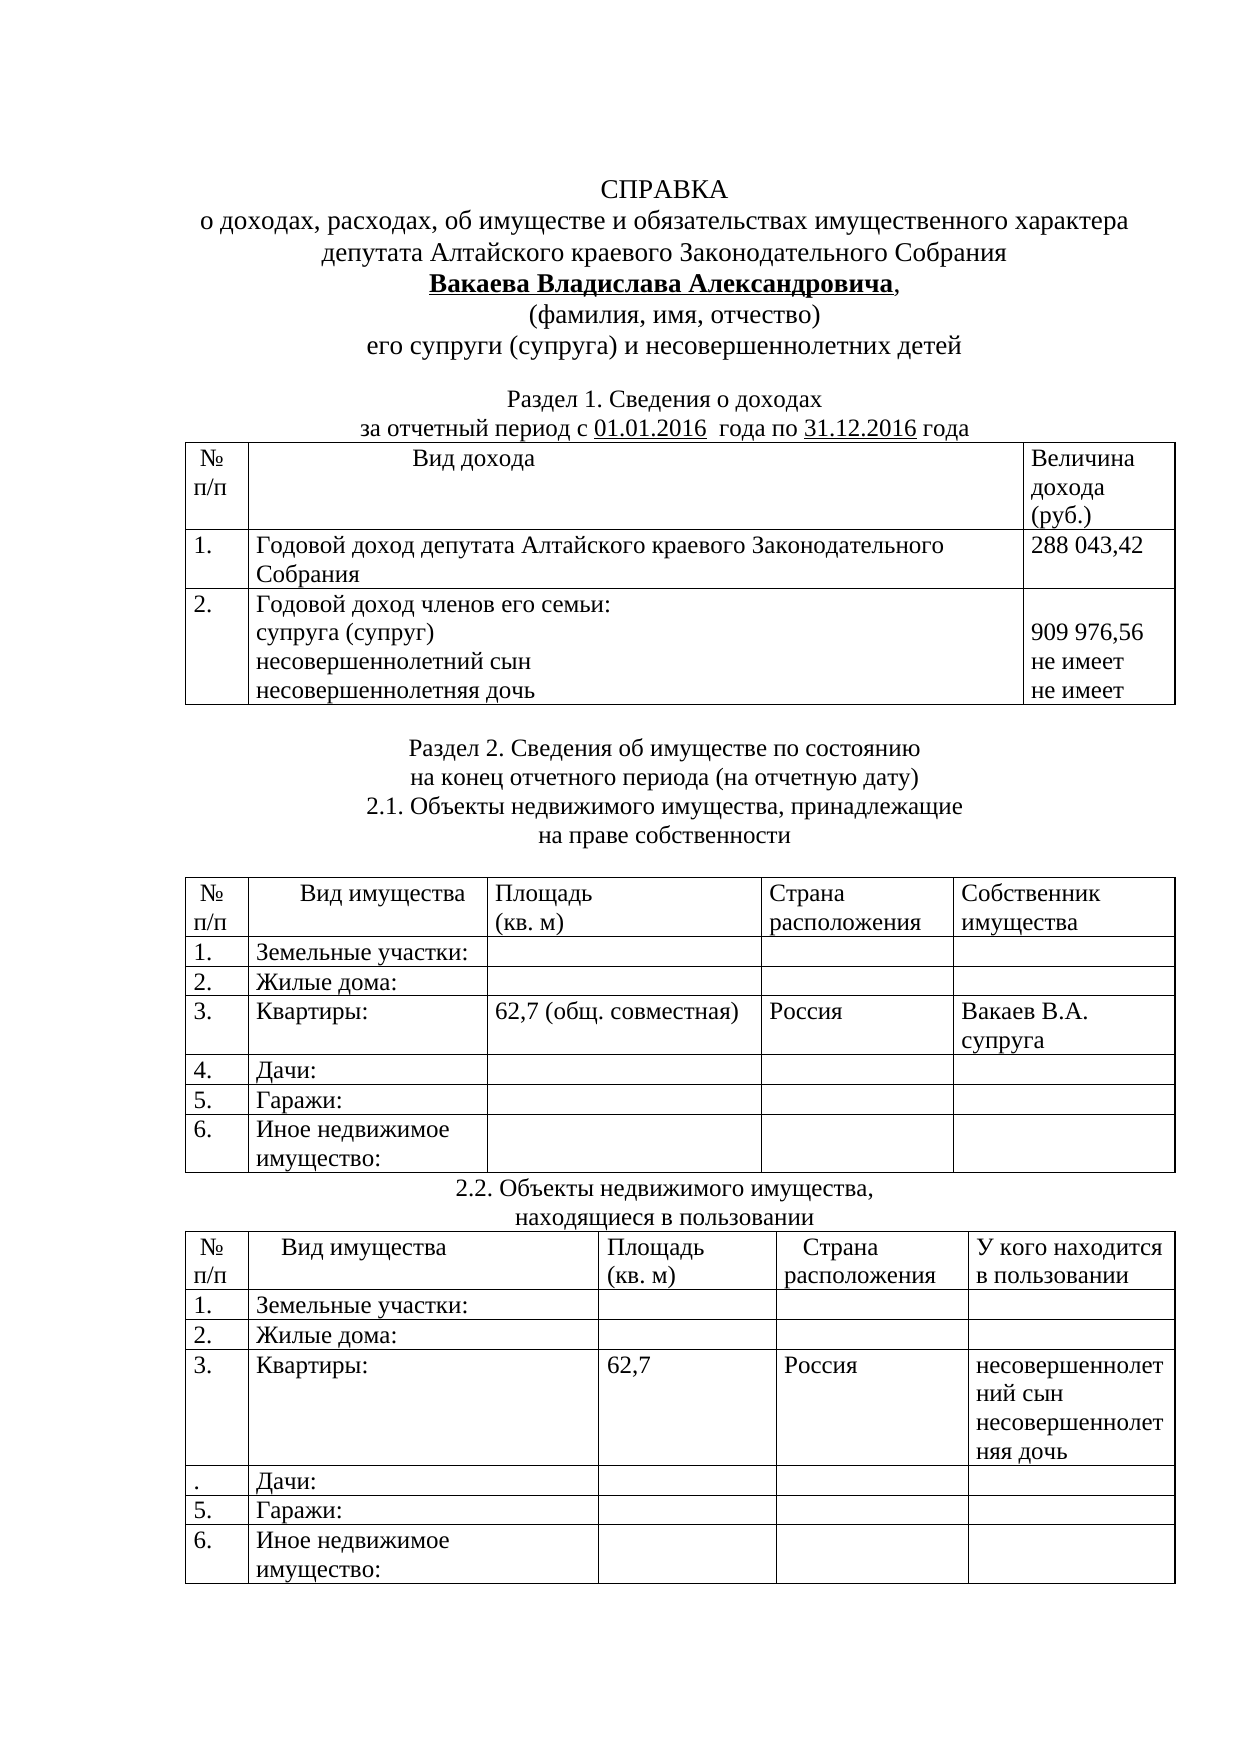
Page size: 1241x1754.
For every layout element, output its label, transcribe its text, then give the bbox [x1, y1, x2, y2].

table_cell [777, 1320, 968, 1349]
table_cell несовершеннолетний сын несовершеннолетняя дочь [969, 1350, 1174, 1465]
table_cell Жилые дома: [249, 967, 487, 995]
table_cell [777, 1496, 968, 1524]
table_cell 1. [186, 937, 248, 966]
text Вакаева Владислава Александровича, [177, 267, 1152, 298]
table_cell [969, 1290, 1174, 1319]
table_cell Россия [762, 996, 953, 1054]
table_cell 6. [186, 1115, 248, 1172]
table_cell 2. [186, 589, 248, 704]
table_cell [599, 1525, 776, 1583]
table_cell [969, 1466, 1174, 1494]
table_cell [762, 1085, 953, 1113]
text находящиеся в пользовании [177, 1202, 1152, 1231]
table_header Страна расположения [777, 1232, 968, 1289]
table_cell Квартиры: [249, 1350, 598, 1465]
table_cell Дачи: [249, 1055, 487, 1084]
table_cell Иное недвижимое имущество: [249, 1525, 598, 1583]
table_header Собственник имущества [954, 878, 1174, 936]
table_header Вид дохода [249, 443, 1023, 529]
table_cell [954, 1115, 1174, 1172]
table_cell 2. [186, 1320, 248, 1349]
table_cell [954, 937, 1174, 966]
table_cell 62,7 [599, 1350, 776, 1465]
table_cell Земельные участки: [249, 937, 487, 966]
text Раздел 1. Сведения о доходах [177, 384, 1152, 413]
table_cell 5. [186, 1496, 248, 1524]
table_cell [762, 967, 953, 995]
text за отчетный период с 01.01.2016 года по 31.12.2016 года [177, 413, 1152, 442]
table_cell Вакаев В.А. супруга [954, 996, 1174, 1054]
table_cell Годовой доход членов его семьи: супруга (супруг) несовершеннолетний сын несовершеннолетняя дочь [249, 589, 1023, 704]
text депутата Алтайского краевого Законодательного Собрания [177, 236, 1152, 267]
text о доходах, расходах, об имуществе и обязательствах имущественного характера [177, 204, 1152, 236]
table_header Величина дохода (руб.) [1024, 443, 1174, 529]
text Раздел 2. Сведения об имуществе по состоянию [177, 733, 1152, 762]
table_cell Земельные участки: [249, 1290, 598, 1319]
table_cell [777, 1525, 968, 1583]
table_cell 4. [186, 1055, 248, 1084]
table_header У кого находится в пользовании [969, 1232, 1174, 1289]
table_cell [762, 1055, 953, 1084]
table_cell [488, 1115, 761, 1172]
table_header Площадь (кв. м) [599, 1232, 776, 1289]
table_cell [954, 967, 1174, 995]
text (фамилия, имя, отчество) [177, 298, 1152, 329]
table_cell 5. [186, 1085, 248, 1113]
table_header № п/п [186, 1232, 248, 1289]
table_cell [969, 1525, 1174, 1583]
table_cell 6. [186, 1525, 248, 1583]
table_cell Гаражи: [249, 1085, 487, 1113]
table_cell 1. [186, 530, 248, 588]
table_cell 288 043,42 [1024, 530, 1174, 588]
table_cell Дачи: [249, 1466, 598, 1494]
table_cell [599, 1496, 776, 1524]
table_cell 909 976,56 не имеет не имеет [1024, 589, 1174, 704]
table_cell [762, 937, 953, 966]
table_cell Гаражи: [249, 1496, 598, 1524]
table_header Страна расположения [762, 878, 953, 936]
table_cell Иное недвижимое имущество: [249, 1115, 487, 1172]
table_header Площадь (кв. м) [488, 878, 761, 936]
table_cell [969, 1320, 1174, 1349]
table_cell [599, 1320, 776, 1349]
text на праве собственности [177, 820, 1152, 848]
table_cell 3. [186, 1350, 248, 1465]
text СПРАВКА [177, 173, 1152, 204]
table_cell Квартиры: [249, 996, 487, 1054]
table_cell [488, 1085, 761, 1113]
table_cell [488, 967, 761, 995]
table_cell [488, 1055, 761, 1084]
table_cell 62,7 (общ. совместная) [488, 996, 761, 1054]
table_cell [599, 1466, 776, 1494]
table_header № п/п [186, 878, 248, 936]
table_cell [969, 1496, 1174, 1524]
text его супруги (супруга) и несовершеннолетних детей [177, 329, 1152, 360]
table_header Вид имущества [249, 878, 487, 936]
table_cell Жилые дома: [249, 1320, 598, 1349]
text 2.1. Объекты недвижимого имущества, принадлежащие [177, 791, 1152, 820]
table_cell 3. [186, 996, 248, 1054]
table_cell . [186, 1466, 248, 1494]
table_cell [488, 937, 761, 966]
table_cell Годовой доход депутата Алтайского краевого Законодательного Собрания [249, 530, 1023, 588]
table_cell 1. [186, 1290, 248, 1319]
table_cell [599, 1290, 776, 1319]
text 2.2. Объекты недвижимого имущества, [177, 1173, 1152, 1202]
table_cell [777, 1290, 968, 1319]
table_cell 2. [186, 967, 248, 995]
table_cell [954, 1085, 1174, 1113]
table_cell [762, 1115, 953, 1172]
table_cell Россия [777, 1350, 968, 1465]
table_cell [777, 1466, 968, 1494]
table_header Вид имущества [249, 1232, 598, 1289]
table_cell [954, 1055, 1174, 1084]
text на конец отчетного периода (на отчетную дату) [177, 762, 1152, 791]
table_header № п/п [186, 443, 248, 529]
